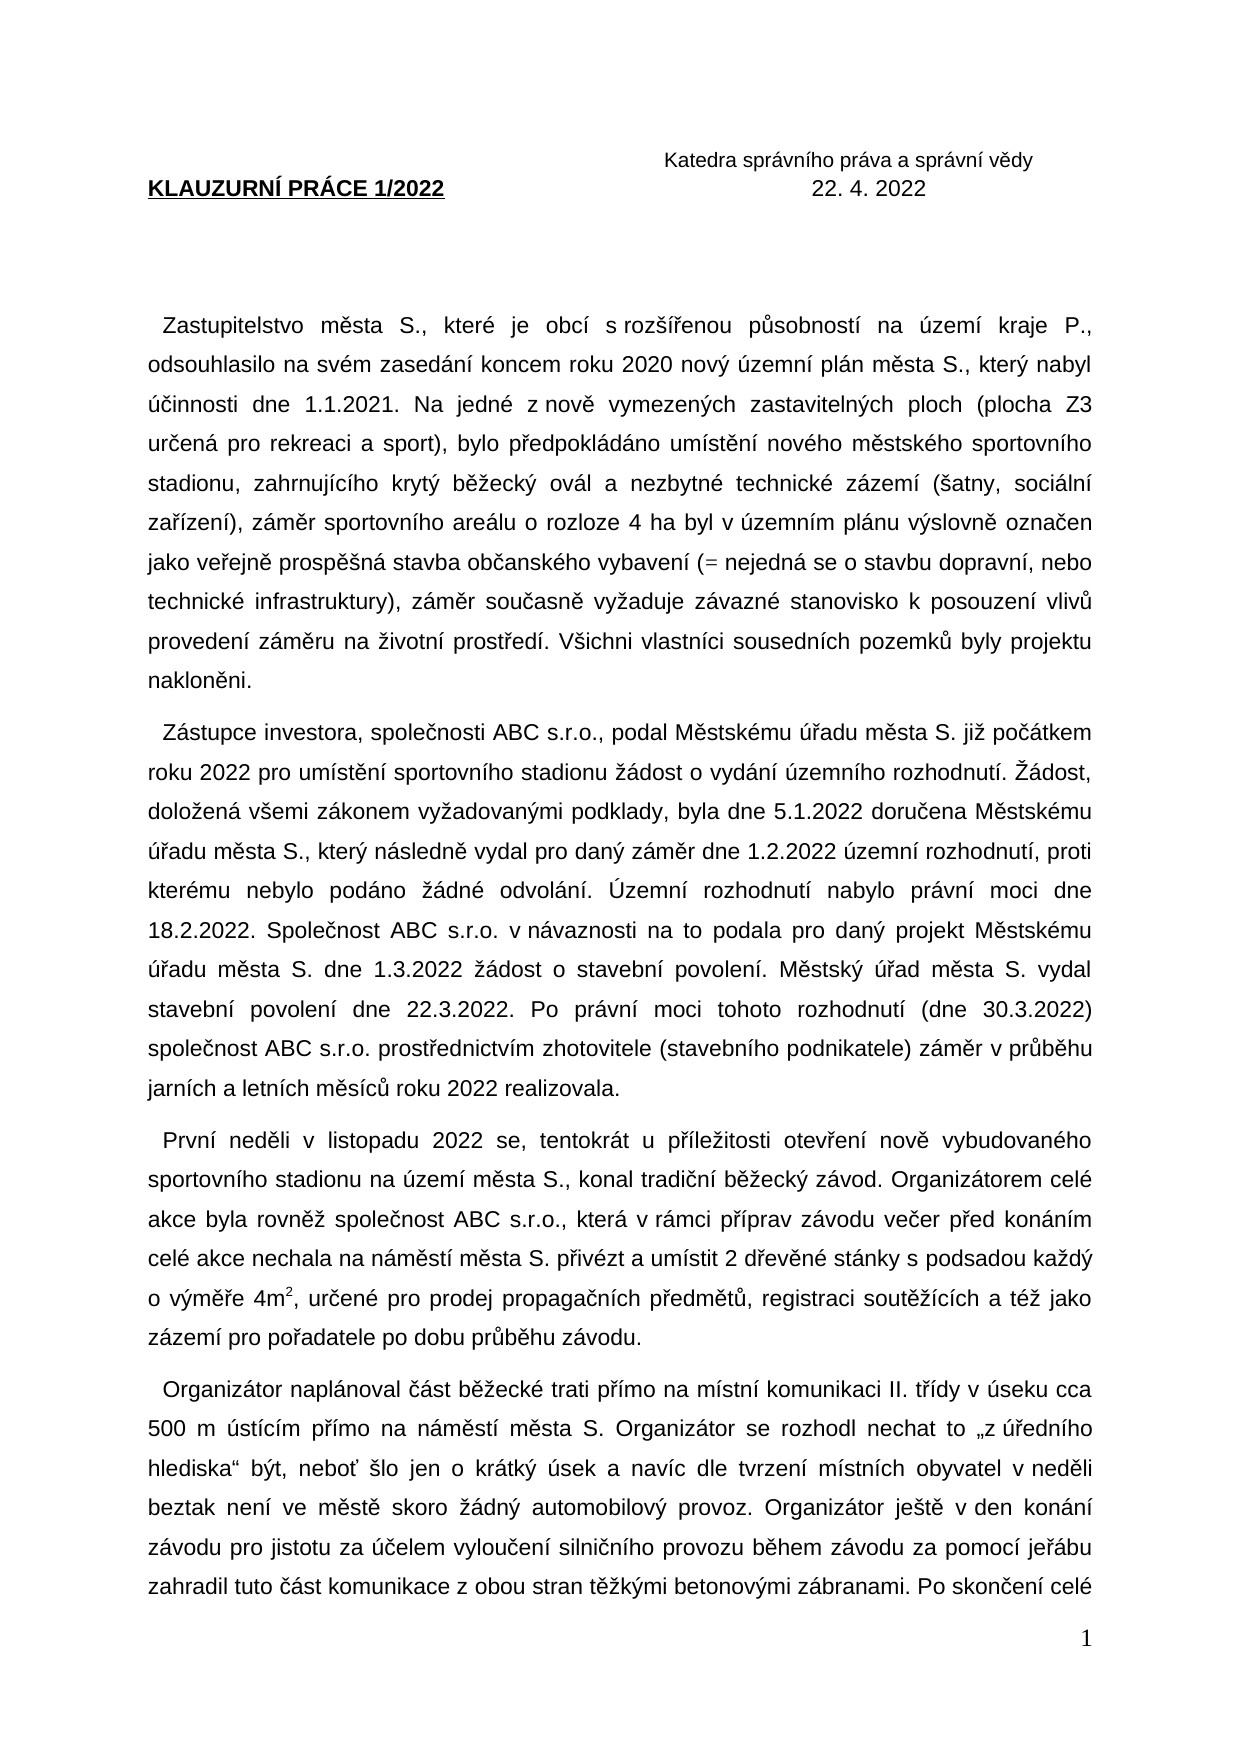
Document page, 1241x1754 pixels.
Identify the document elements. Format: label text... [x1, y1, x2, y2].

text Katedra správního práva a správní vědy [148, 148, 1093, 172]
text Zastupitelstvo města S., které je obcí s rozšířenou působností na území kraje P., odsouhlasilo na svém zasedání koncem roku 2020 nový územní plán města S., který nabyl účinnosti dne 1.1.2021. Na jedné z nově vymezených zastavitelných ploch (plocha Z3 určená pro rekreaci a sport), bylo předpokládáno umístění nového městského sportovního stadionu, zahrnujícího krytý běžecký ovál a nezbytné technické zázemí (šatny, sociální zařízení), záměr sportovního areálu o rozloze 4 ha byl v územním plánu výslovně označen jako veřejně prospěšná stavba občanského vybavení (= nejedná se o stavbu dopravní, nebo technické infrastruktury), záměr současně vyžaduje závazné stanovisko k posouzení vlivů provedení záměru na životní prostředí. Všichni vlastníci sousedních pozemků byly projektu nakloněni. [148, 312, 1093, 694]
text První neděli v listopadu 2022 se, tentokrát u příležitosti otevření nově vybudovaného sportovního stadionu na území města S., konal tradiční běžecký závod. Organizátorem celé akce byla rovněž společnost ABC s.r.o., která v rámci příprav závodu večer před konáním celé akce nechala na náměstí města S. přivézt a umístit 2 dřevěné stánky s podsadou každý o výměře 4m2, určené pro prodej propagačních předmětů, registraci soutěžících a též jako zázemí pro pořadatele po dobu průběhu závodu. [148, 1127, 1093, 1350]
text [148, 1376, 1093, 1600]
text KLAUZURNÍ PRÁCE 1/2022 22. 4. 2022 [148, 175, 1093, 202]
text Zástupce investora, společnosti ABC s.r.o., podal Městskému úřadu města S. již počátkem roku 2022 pro umístění sportovního stadionu žádost o vydání územního rozhodnutí. Žádost, doložená všemi zákonem vyžadovanými podklady, byla dne 5.1.2022 doručena Městskému úřadu města S., který následně vydal pro daný záměr dne 1.2.2022 územní rozhodnutí, proti kterému nebylo podáno žádné odvolání. Územní rozhodnutí nabylo právní moci dne 18.2.2022. Společnost ABC s.r.o. v návaznosti na to podala pro daný projekt Městskému úřadu města S. dne 1.3.2022 žádost o stavební povolení. Městský úřad města S. vydal stavební povolení dne 22.3.2022. Po právní moci tohoto rozhodnutí (dne 30.3.2022) společnost ABC s.r.o. prostřednictvím zhotovitele (stavebního podnikatele) záměr v průběhu jarních a letních měsíců roku 2022 realizovala. [148, 719, 1093, 1101]
